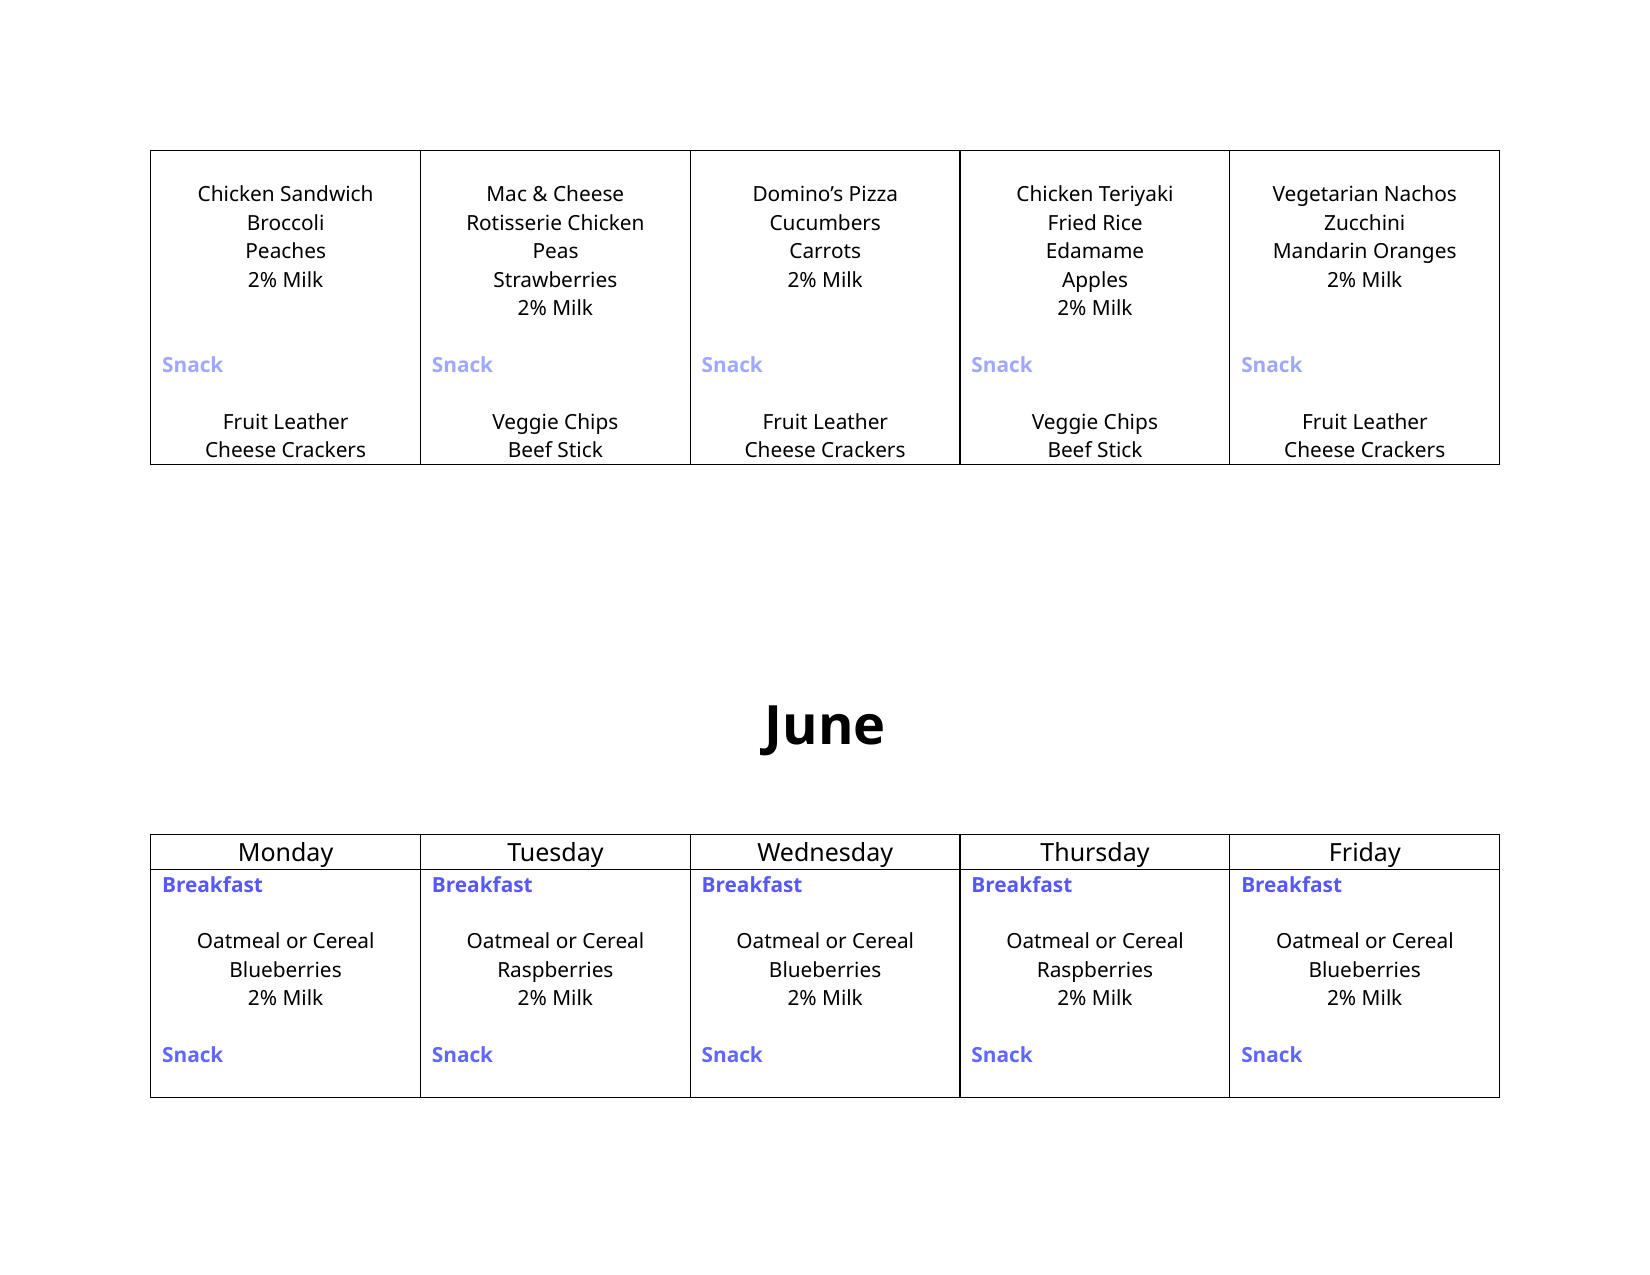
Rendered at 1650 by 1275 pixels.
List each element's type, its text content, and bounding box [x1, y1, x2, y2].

table_header Tuesday [421, 835, 690, 869]
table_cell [1230, 151, 1499, 464]
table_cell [151, 151, 420, 464]
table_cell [421, 151, 690, 464]
table_header Friday [1230, 835, 1499, 869]
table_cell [961, 151, 1229, 464]
table_header Wednesday [691, 835, 959, 869]
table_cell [691, 870, 959, 1097]
table_header Monday [151, 835, 420, 869]
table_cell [691, 151, 959, 464]
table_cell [1230, 870, 1499, 1097]
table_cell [151, 870, 420, 1097]
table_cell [421, 870, 690, 1097]
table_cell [961, 870, 1229, 1097]
table_header Thursday [961, 835, 1229, 869]
text June [150, 686, 1500, 760]
